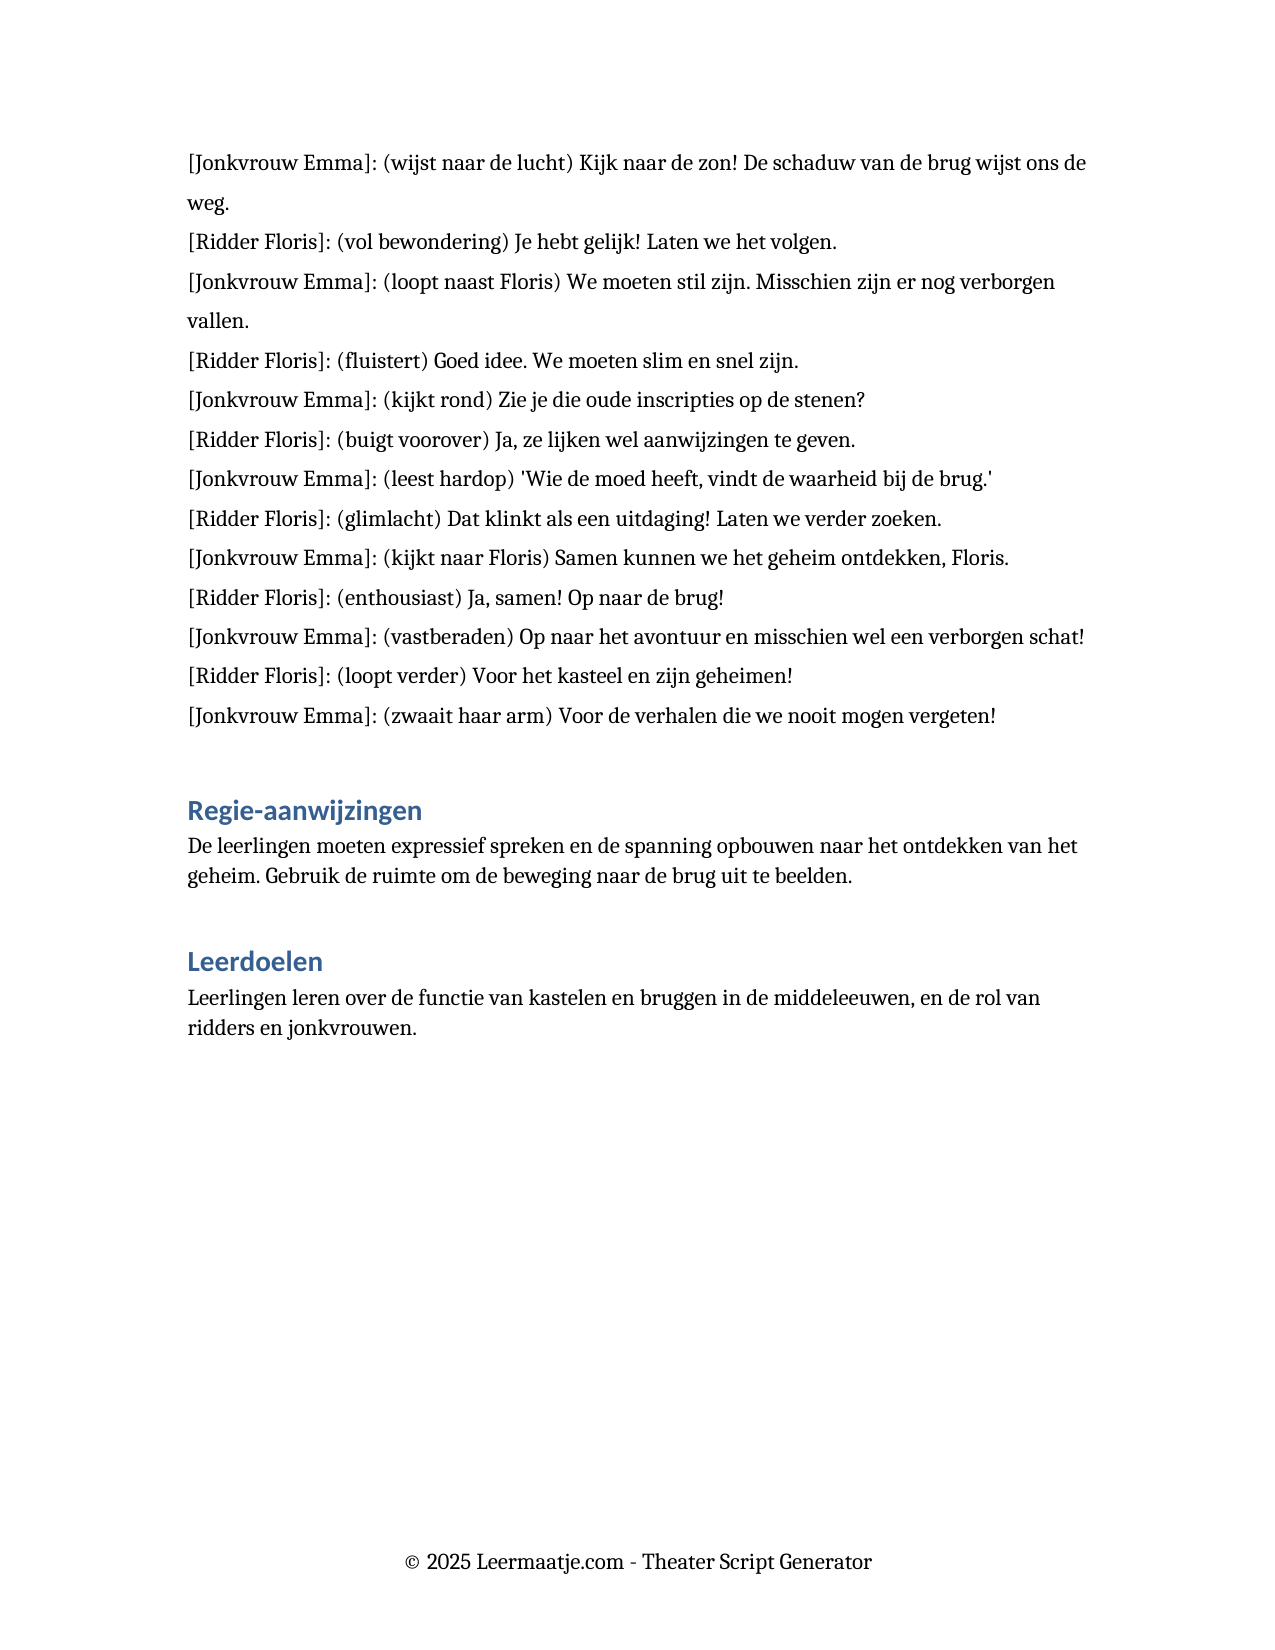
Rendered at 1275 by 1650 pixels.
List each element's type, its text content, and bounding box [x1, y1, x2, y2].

subtitle Leerdoelen [187, 943, 1087, 979]
text Leerlingen leren over de functie van kastelen en bruggen in de middeleeuwen, en de rol van ridders en jonkvrouwen. [187, 984, 1087, 1041]
text De leerlingen moeten expressief spreken en de spanning opbouwen naar het ontdekken van het geheim. Gebruik de ruimte om de beweging naar de brug uit te beelden. [187, 833, 1087, 890]
subtitle Regie-aanwijzingen [187, 792, 1087, 828]
